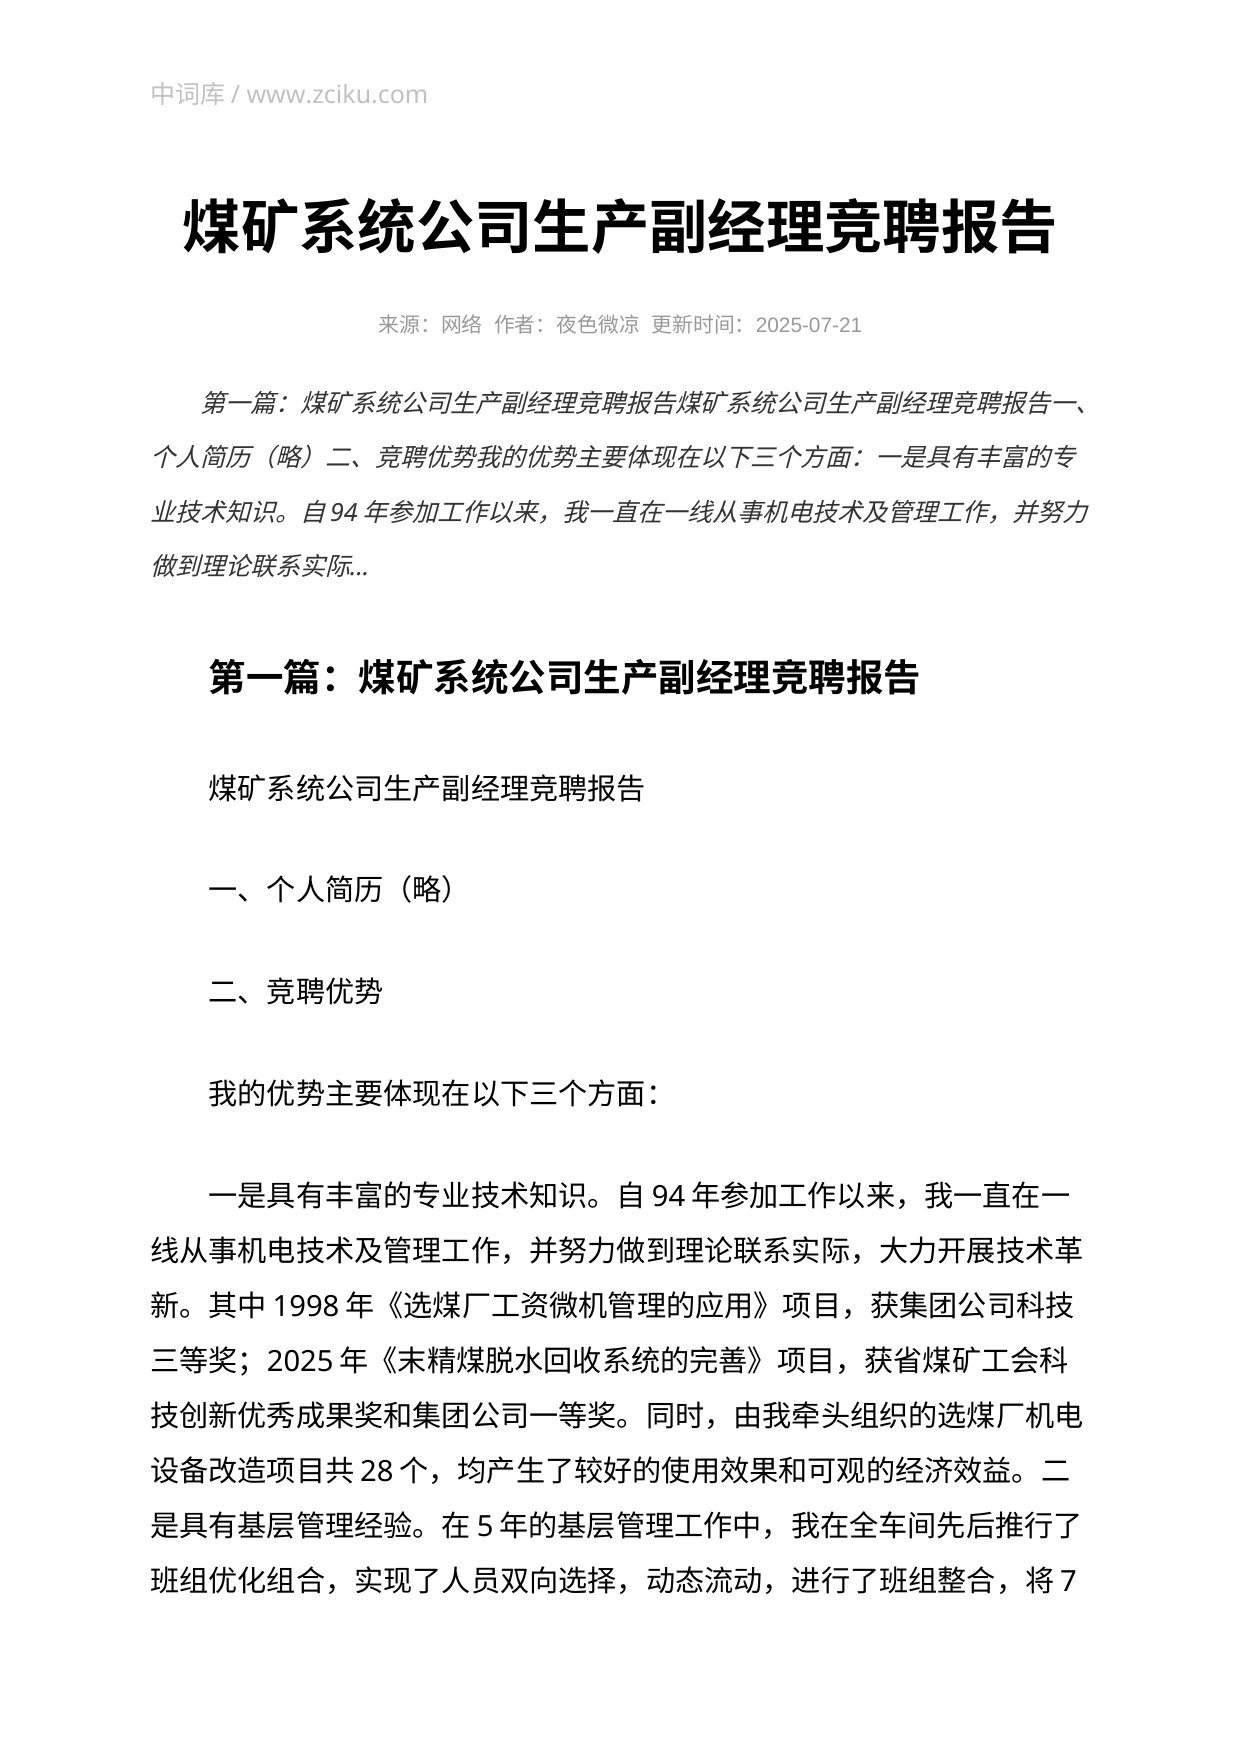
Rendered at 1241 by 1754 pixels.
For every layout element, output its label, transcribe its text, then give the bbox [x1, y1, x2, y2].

text 第一篇：煤矿系统公司生产副经理竞聘报告 [150, 648, 1090, 702]
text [150, 1172, 1090, 1599]
text 第一篇：煤矿系统公司生产副经理竞聘报告煤矿系统公司生产副经理竞聘报告一、个人简历（略）二、竞聘优势我的优势主要体现在以下三个方面：一是具有丰富的专业技术知识。自94年参加工作以来，我一直在一线从事机电技术及管理工作，并努力做到理论联系实际... [150, 383, 1090, 583]
text 煤矿系统公司生产副经理竞聘报告 [150, 765, 1090, 807]
subtitle 煤矿系统公司生产副经理竞聘报告 [150, 181, 1090, 266]
text 我的优势主要体现在以下三个方面： [150, 1071, 1090, 1113]
text 来源：网络 作者：夜色微凉 更新时间：2025-07-21 [150, 313, 1090, 337]
text 二、竞聘优势 [150, 969, 1090, 1011]
text 一、个人简历（略） [150, 867, 1090, 909]
